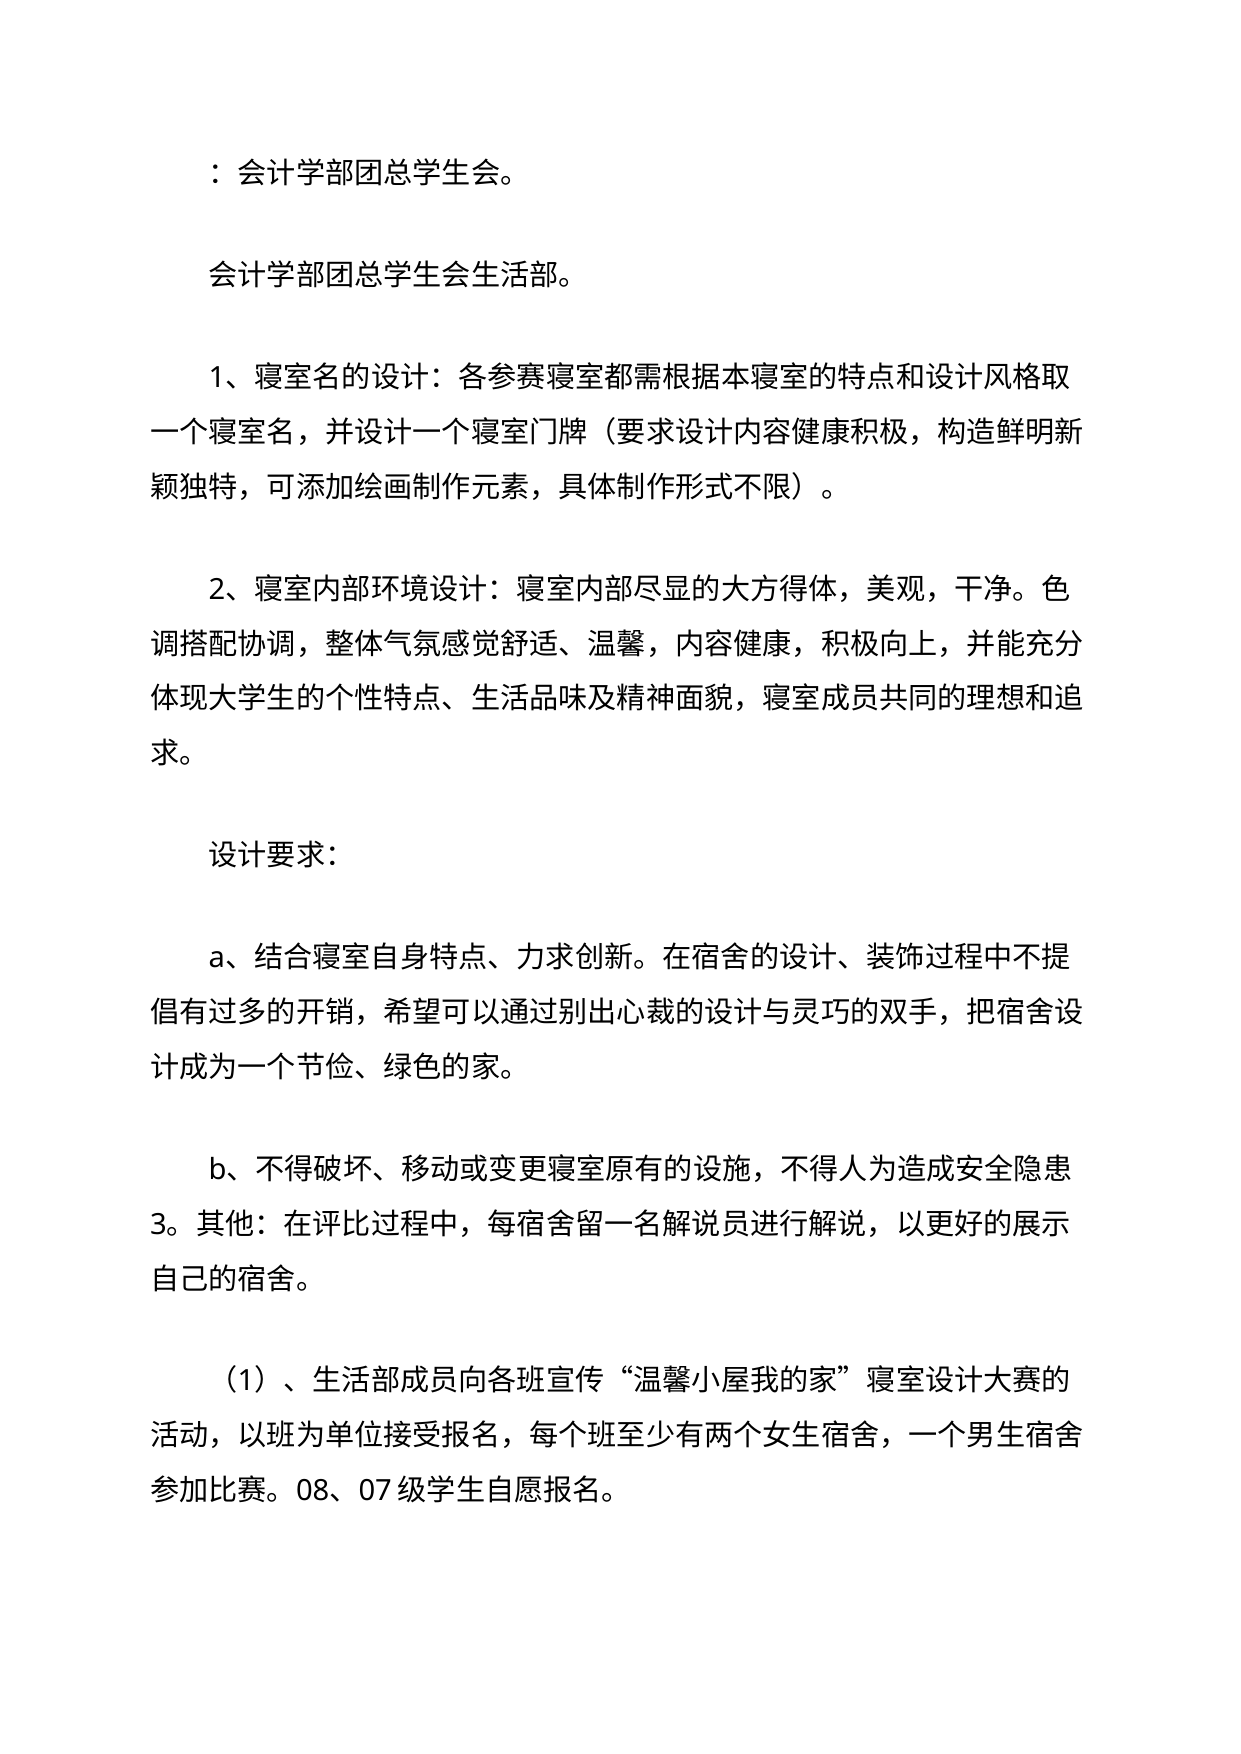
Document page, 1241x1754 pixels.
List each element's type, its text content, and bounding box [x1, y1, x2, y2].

text ：会计学部团总学生会。 [150, 150, 1090, 192]
text a、结合寝室自身特点、力求创新。在宿舍的设计、装饰过程中不提倡有过多的开销，希望可以通过别出心裁的设计与灵巧的双手，把宿舍设计成为一个节俭、绿色的家。 [150, 933, 1090, 1086]
text 1、寝室名的设计：各参赛寝室都需根据本寝室的特点和设计风格取一个寝室名，并设计一个寝室门牌（要求设计内容健康积极，构造鲜明新颖独特，可添加绘画制作元素，具体制作形式不限）。 [150, 353, 1090, 506]
text 设计要求： [150, 832, 1090, 874]
text b、不得破坏、移动或变更寝室原有的设施，不得人为造成安全隐患3。其他：在评比过程中，每宿舍留一名解说员进行解说，以更好的展示自己的宿舍。 [150, 1145, 1090, 1297]
text 会计学部团总学生会生活部。 [150, 252, 1090, 294]
text 2、寝室内部环境设计：寝室内部尽显的大方得体，美观，干净。色调搭配协调，整体气氛感觉舒适、温馨，内容健康，积极向上，并能充分体现大学生的个性特点、生活品味及精神面貌，寝室成员共同的理想和追求。 [150, 565, 1090, 772]
text （1）、生活部成员向各班宣传“温馨小屋我的家”寝室设计大赛的活动，以班为单位接受报名，每个班至少有两个女生宿舍，一个男生宿舍参加比赛。08、07级学生自愿报名。 [150, 1357, 1090, 1509]
